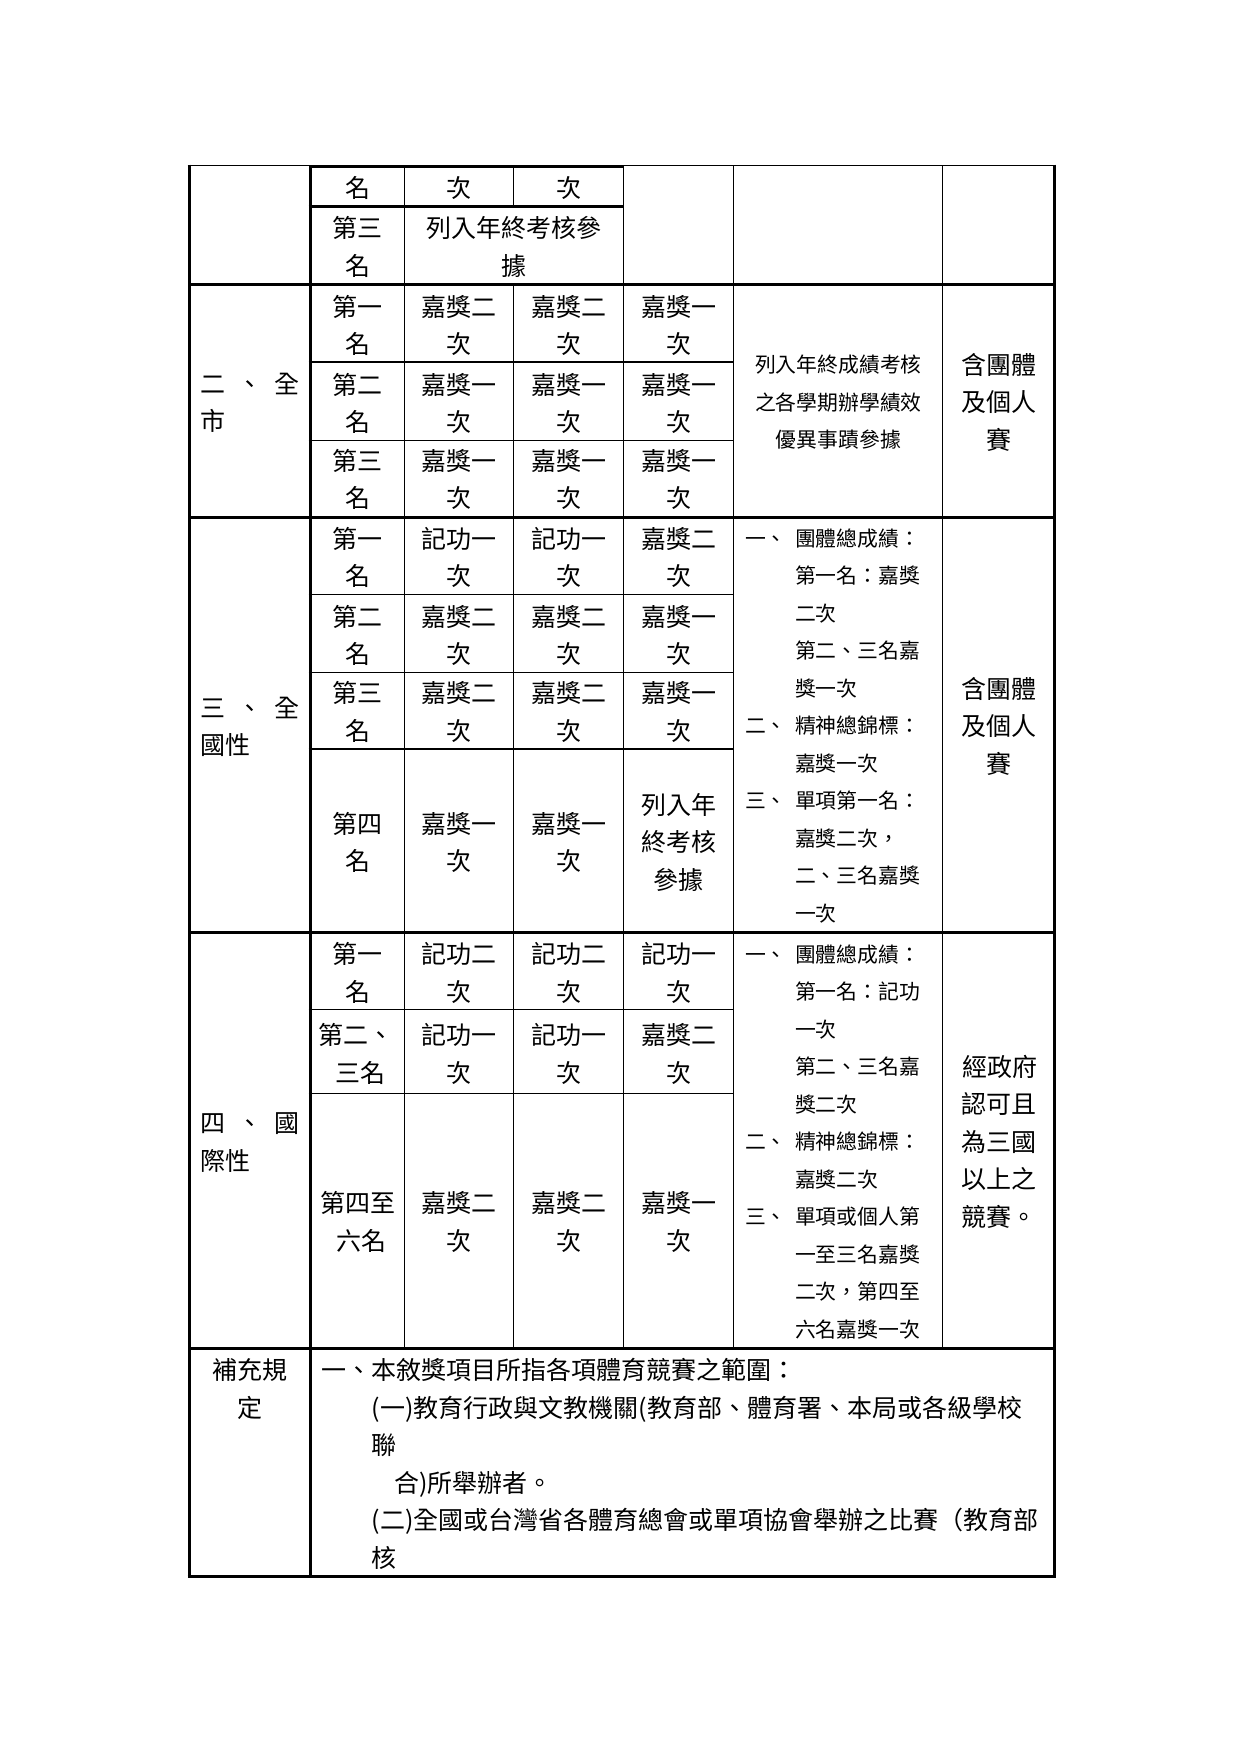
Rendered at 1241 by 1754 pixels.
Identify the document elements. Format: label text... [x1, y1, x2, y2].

table_cell 第二、三名 [312, 1010, 404, 1093]
table_cell 嘉獎一次 [624, 441, 733, 516]
table_cell 嘉獎一次 [514, 441, 623, 516]
table_cell 嘉獎一次 [405, 750, 513, 931]
table_cell 第二名 [312, 363, 404, 439]
table_cell 記功一次 [405, 519, 513, 594]
table_cell 嘉獎一次 [624, 673, 733, 748]
table_cell 嘉獎二次 [514, 595, 623, 672]
table_cell 嘉獎一次 [514, 168, 623, 205]
table_cell 第一名 [312, 519, 404, 594]
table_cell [312, 1350, 1053, 1575]
table_cell 嘉獎一次 [624, 286, 733, 361]
table_cell 團體總成績： 第一名：記功一次 第二、三名嘉獎二次 精神總錦標：嘉獎二次 單項或個人第一至三名嘉獎二次，第四至六名嘉獎一次 [734, 934, 942, 1347]
table_cell 第三名 [312, 208, 404, 283]
table_cell 嘉獎一次 [405, 363, 513, 439]
table_cell 列入年終成績考核之各學期辦學績效優異事蹟參據 [734, 286, 942, 516]
table_cell 第二名 [312, 168, 404, 205]
table_cell 含團體及個人賽 [943, 519, 1053, 931]
table_cell 嘉獎二次 [405, 673, 513, 748]
table_cell 嘉獎二次 [405, 286, 513, 361]
table_cell 團體總成績： 第一名：嘉獎二次 第二、三名嘉獎一次 精神總錦標：嘉獎一次 單項第一名：嘉獎二次，二、三名嘉獎一次 [734, 519, 942, 931]
table_cell 含團體及個人賽 [943, 286, 1053, 516]
table_cell 記功一次 [514, 519, 623, 594]
table_cell 嘉獎一次 [514, 363, 623, 439]
table_cell 嘉獎一次 [624, 595, 733, 672]
table_cell 嘉獎一次 [405, 441, 513, 516]
table_cell 嘉獎一次 [624, 363, 733, 439]
table_cell 第一名 [312, 286, 404, 361]
table_cell 列入年終考核參據 [405, 208, 623, 283]
table_cell 嘉獎二次 [624, 1010, 733, 1093]
table_cell 第四至六名 [312, 1094, 404, 1347]
table_cell 四、國際性 [191, 934, 309, 1347]
table_cell 三、全國性 [191, 519, 309, 931]
table_cell 第二名 [312, 595, 404, 672]
table_cell 嘉獎二次 [514, 1094, 623, 1347]
table_cell 嘉獎一次 [514, 750, 623, 931]
table_cell 第四名 [312, 750, 404, 931]
table_cell 補充規定 [191, 1350, 309, 1575]
table_cell 記功二次 [405, 934, 513, 1009]
table_cell 嘉獎二次 [514, 673, 623, 748]
table_cell 嘉獎一次 [405, 168, 513, 205]
table_cell 嘉獎二次 [514, 286, 623, 361]
table_cell 第一名 [312, 934, 404, 1009]
table_cell 嘉獎一次 [624, 1094, 733, 1347]
table_cell 嘉獎二次 [624, 519, 733, 594]
table_cell 記功一次 [514, 1010, 623, 1093]
table_cell 記功一次 [405, 1010, 513, 1093]
table_cell 記功一次 [624, 934, 733, 1009]
table_cell 嘉獎二次 [405, 595, 513, 672]
table_cell 第三名 [312, 673, 404, 748]
table_cell 嘉獎二次 [405, 1094, 513, 1347]
table_cell 記功二次 [514, 934, 623, 1009]
table_cell 經政府認可且為三國以上之競賽。 [943, 934, 1053, 1347]
table_cell 第三名 [312, 441, 404, 516]
table_cell 列入年終考核參據 [624, 750, 733, 931]
table_cell 二、全市 [191, 286, 309, 516]
